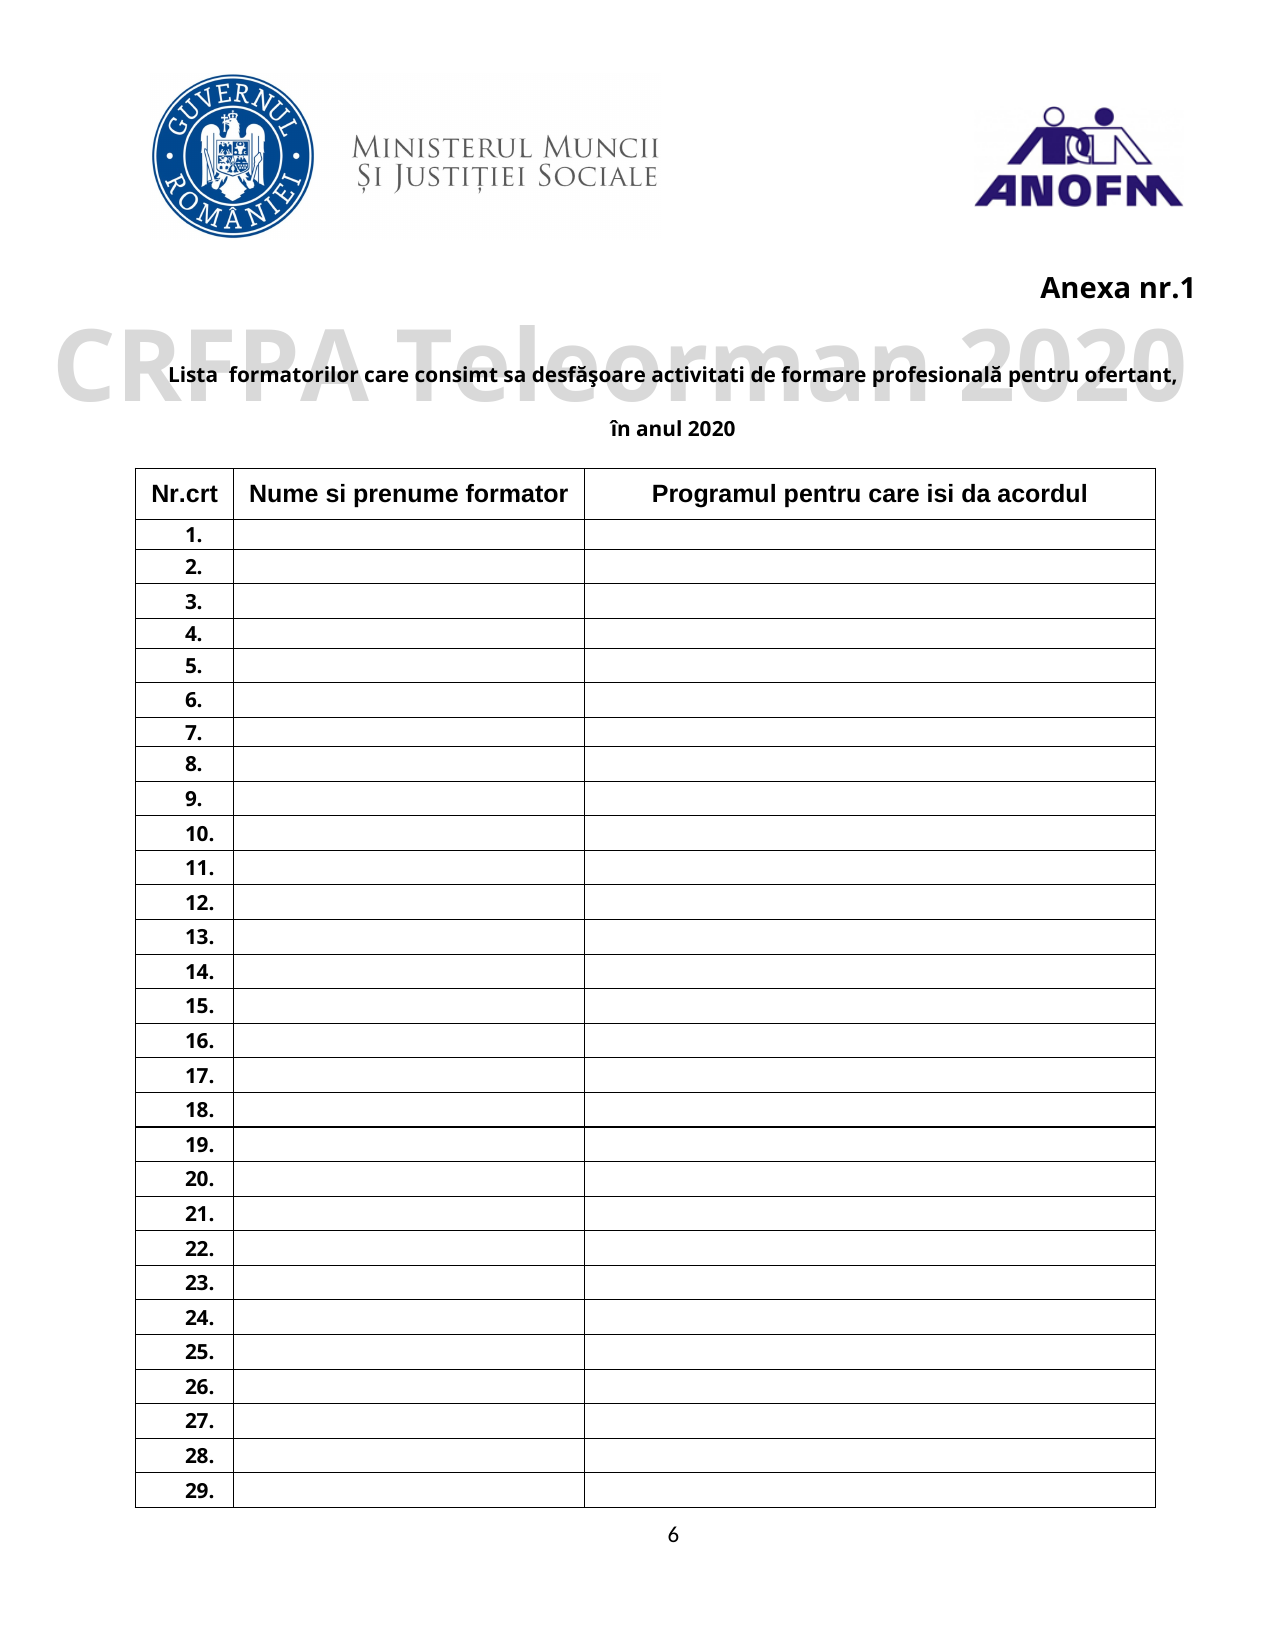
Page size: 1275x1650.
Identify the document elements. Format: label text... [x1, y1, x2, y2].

text în anul 2020 [150, 414, 1196, 442]
table_cell [136, 989, 233, 1023]
table_header Nr.crt [136, 469, 233, 519]
table_cell [234, 955, 584, 988]
table_cell [234, 1266, 584, 1299]
table_cell [585, 1370, 1155, 1403]
table_cell [234, 747, 584, 781]
table_cell [585, 1162, 1155, 1196]
table_cell [136, 1093, 233, 1126]
table_cell [136, 1058, 233, 1092]
table_cell [234, 1093, 584, 1126]
table_cell [234, 989, 584, 1023]
table_cell [136, 851, 233, 884]
table_cell [136, 1128, 233, 1161]
table_cell [136, 584, 233, 618]
table_cell [136, 920, 233, 953]
table_cell [234, 816, 584, 850]
table_cell [234, 885, 584, 919]
table_cell [585, 885, 1155, 919]
table_header Nume si prenume formator [234, 469, 584, 519]
table_cell [585, 1404, 1155, 1438]
table_cell [234, 619, 584, 647]
table_cell [234, 649, 584, 682]
table_cell [136, 1024, 233, 1057]
table_cell [234, 1128, 584, 1161]
table_cell [234, 550, 584, 583]
table_cell [136, 718, 233, 746]
table_cell [234, 1024, 584, 1057]
table_cell [136, 816, 233, 850]
table_cell [585, 1128, 1155, 1161]
text Lista formatorilor care consimt sa desfăşoare activitati de formare profesională pentru ofertant, [150, 361, 1196, 389]
table_cell [136, 955, 233, 988]
picture [150, 73, 661, 240]
table_cell [585, 683, 1155, 717]
table_cell [234, 1197, 584, 1230]
table_cell [585, 1439, 1155, 1472]
table_cell [585, 1197, 1155, 1230]
table_cell [136, 649, 233, 682]
table_cell [585, 1300, 1155, 1334]
table_cell [585, 1058, 1155, 1092]
table_cell [585, 718, 1155, 746]
table_cell [585, 955, 1155, 988]
table_cell [234, 1404, 584, 1438]
table_cell [234, 851, 584, 884]
table_cell [585, 1231, 1155, 1265]
table_cell [136, 550, 233, 583]
table_cell [234, 1300, 584, 1334]
table_cell [585, 747, 1155, 781]
table_cell [234, 1231, 584, 1265]
table_cell [585, 989, 1155, 1023]
table_cell [136, 683, 233, 717]
table_cell [585, 520, 1155, 549]
table_cell [585, 649, 1155, 682]
table_cell [136, 782, 233, 815]
table_cell [136, 1266, 233, 1299]
table_cell [136, 1197, 233, 1230]
table_cell [136, 747, 233, 781]
table_cell [136, 1404, 233, 1438]
table_cell [585, 550, 1155, 583]
table_cell [234, 782, 584, 815]
table_cell [136, 520, 233, 549]
table_cell [234, 1473, 584, 1507]
table_cell [585, 816, 1155, 850]
table_cell [136, 885, 233, 919]
table_cell [234, 1335, 584, 1368]
table_cell [585, 920, 1155, 953]
table_cell [136, 1370, 233, 1403]
table_cell [585, 851, 1155, 884]
table_cell [136, 1231, 233, 1265]
table_cell [234, 683, 584, 717]
table_cell [136, 1473, 233, 1507]
table_cell [585, 1473, 1155, 1507]
picture [974, 106, 1184, 207]
table_cell [585, 584, 1155, 618]
table_cell [585, 619, 1155, 647]
table_cell [585, 1266, 1155, 1299]
table_cell [136, 1439, 233, 1472]
table_cell [234, 920, 584, 953]
table_header Programul pentru care isi da acordul [585, 469, 1155, 519]
table_cell [136, 1335, 233, 1368]
table_cell [234, 520, 584, 549]
table_cell [136, 1300, 233, 1334]
table_cell [136, 1162, 233, 1196]
table_cell [585, 782, 1155, 815]
text Anexa nr.1 [150, 267, 1196, 307]
table_cell [234, 1162, 584, 1196]
table_cell [234, 1058, 584, 1092]
table_cell [234, 718, 584, 746]
table_cell [585, 1335, 1155, 1368]
table_cell [234, 584, 584, 618]
table_cell [585, 1093, 1155, 1126]
table_cell [136, 619, 233, 647]
table_cell [585, 1024, 1155, 1057]
table_cell [234, 1439, 584, 1472]
table_cell [234, 1370, 584, 1403]
